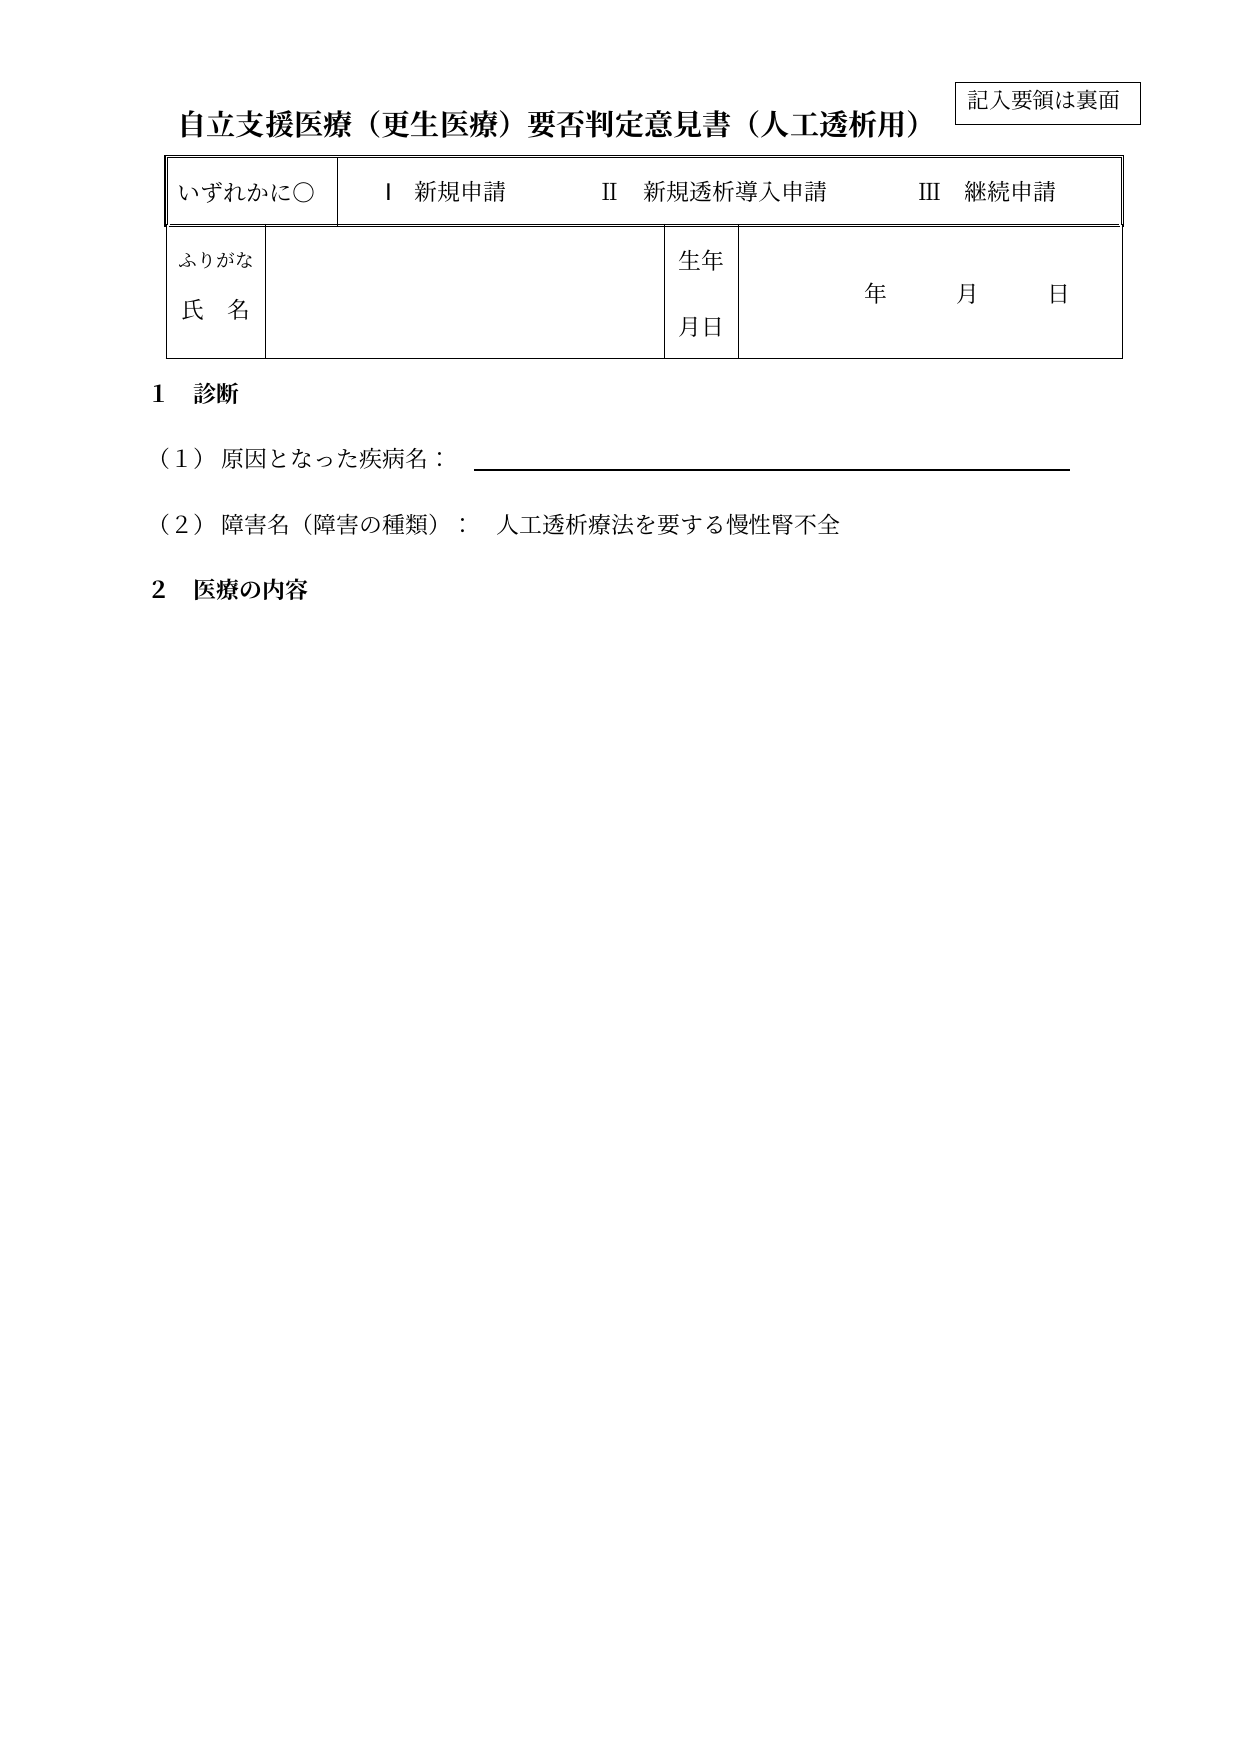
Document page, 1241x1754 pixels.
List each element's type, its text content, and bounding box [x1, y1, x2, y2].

table_header いずれかに○ [168, 158, 337, 224]
table_cell [266, 227, 664, 358]
table_cell ふりがな 氏 名 [167, 224, 265, 358]
table_header Ⅰ 新規申請 Ⅱ 新規透析導入申請 Ⅲ 継続申請 [338, 158, 1121, 224]
table_cell 年 月 日 [739, 224, 1122, 358]
text １ 診断 [148, 359, 1122, 425]
list 原因となった疾病名： [148, 425, 1122, 491]
list 障害名（障害の種類）： 人工透析療法を要する慢性腎不全 [148, 491, 1122, 556]
table_cell 生年 月日 [665, 227, 738, 358]
text ２ 医療の内容 [148, 556, 1122, 622]
text 自立支援医療（更生医療）要否判定意見書（人工透析用） [177, 89, 1122, 155]
